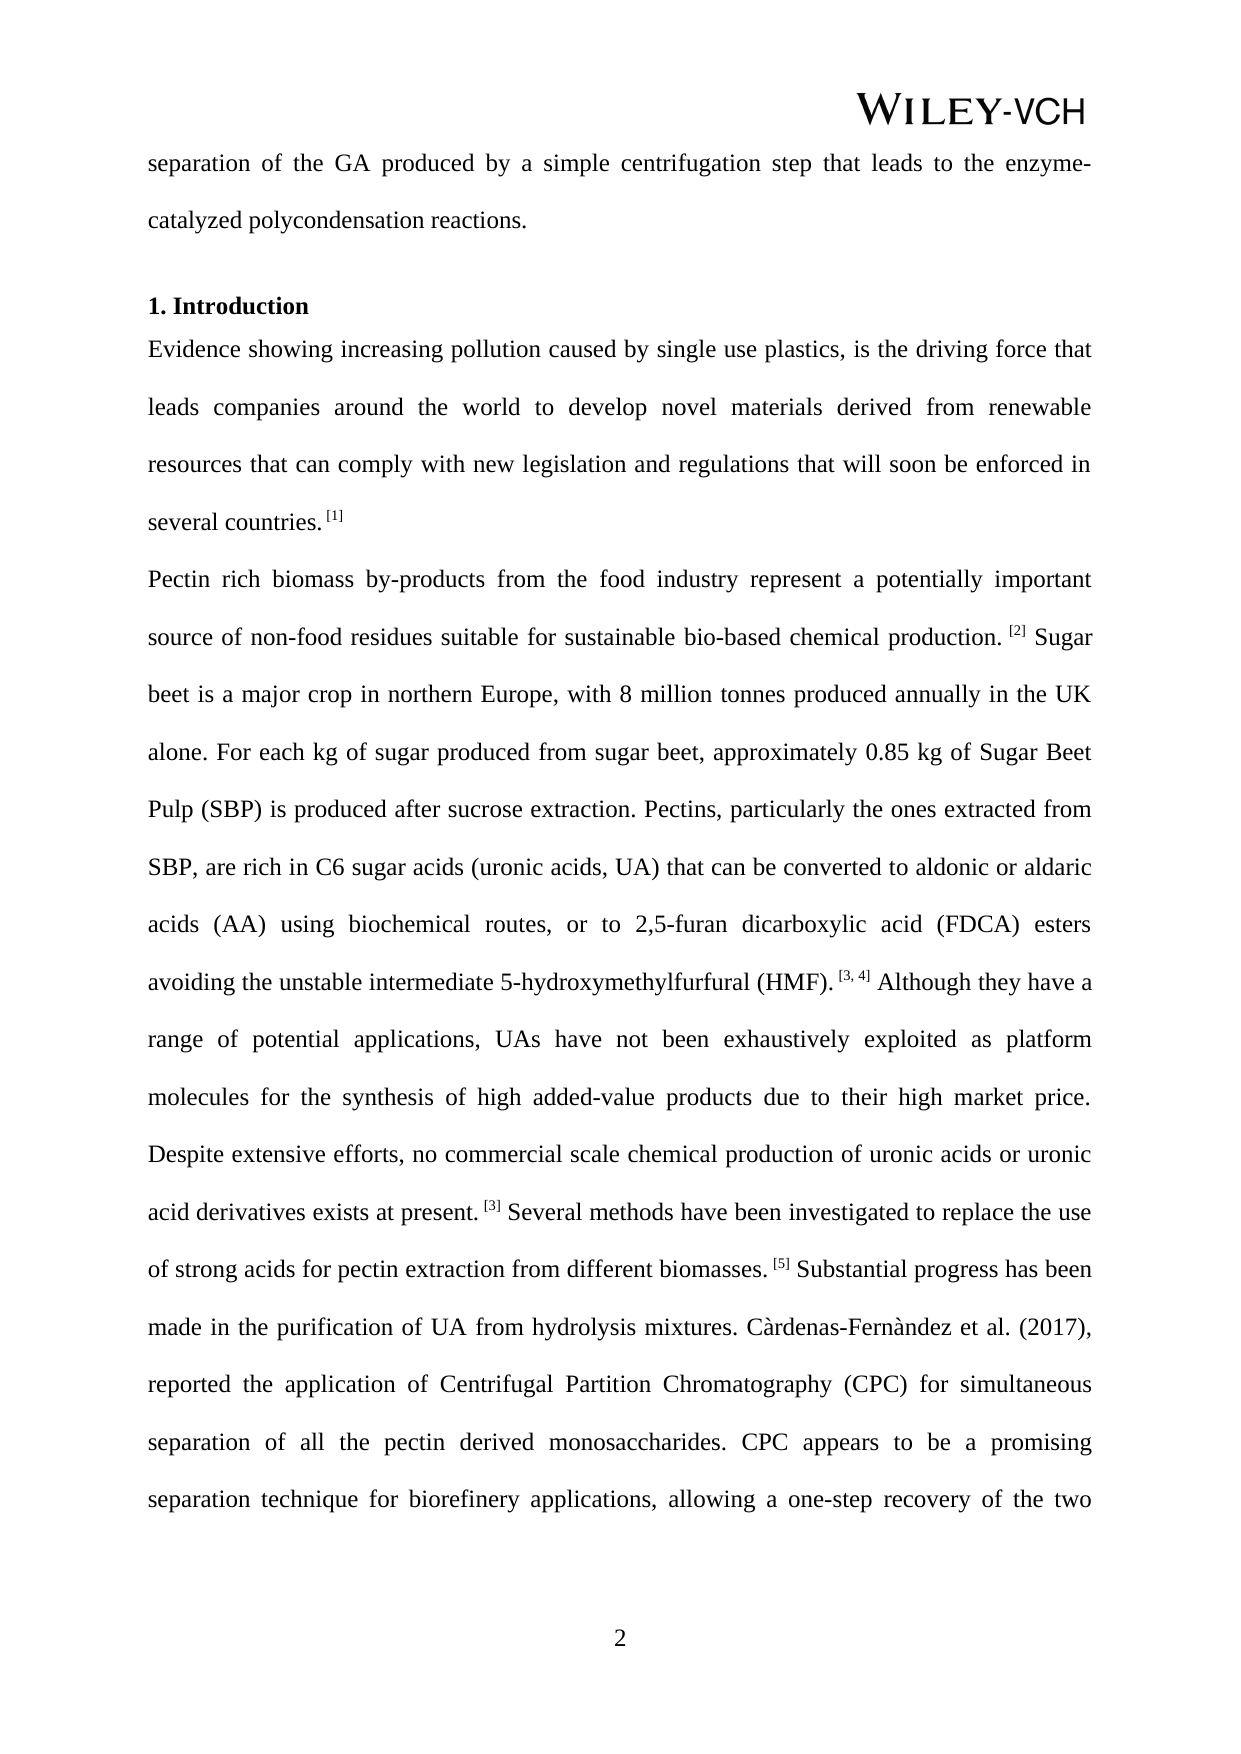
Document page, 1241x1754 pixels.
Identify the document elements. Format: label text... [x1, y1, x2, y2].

text Evidence showing increasing pollution caused by single use plastics, is the driving force that leads companies around the world to develop novel materials derived from renewable resources that can comply with new legislation and regulations that will soon be enforced in several countries. [1] [148, 334, 1093, 536]
text 1. Introduction [148, 291, 1093, 320]
picture [848, 73, 1093, 142]
